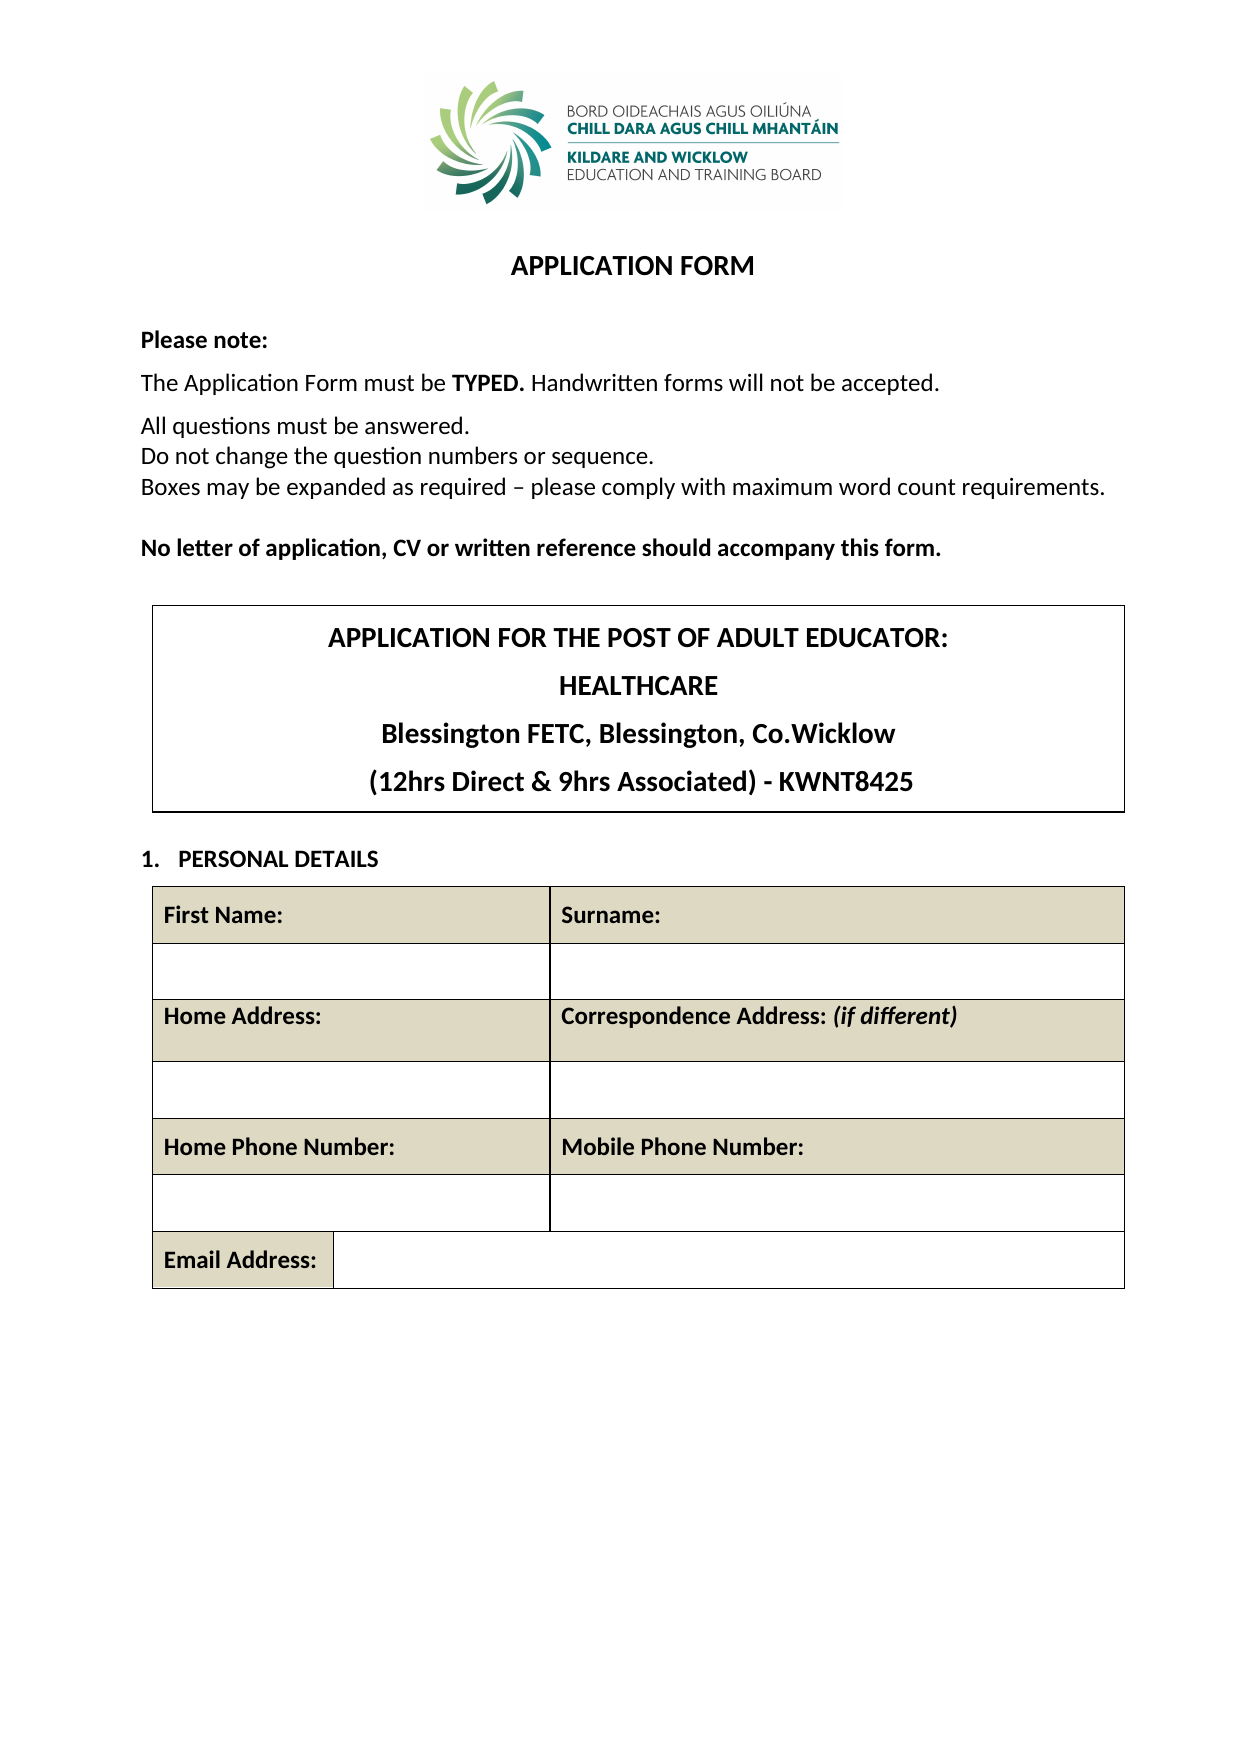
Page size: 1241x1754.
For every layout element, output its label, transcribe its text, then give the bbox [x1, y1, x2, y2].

picture [423, 73, 843, 212]
table_cell Correspondence Address: (if different) [551, 1000, 1124, 1061]
table_header First Name: [153, 887, 549, 943]
text The Application Form must be TYPED. Handwritten forms will not be accepted. [141, 367, 1125, 397]
table_cell [551, 1062, 1124, 1118]
table_header Surname: [551, 887, 1124, 943]
text Boxes may be expanded as required – please comply with maximum word count requirements. [141, 471, 1125, 501]
table_cell [153, 1062, 549, 1118]
table_cell [551, 1175, 1124, 1231]
table_header APPLICATION FOR THE POST OF ADULT EDUCATOR: HEALTHCARE Blessington FETC, Blessington, Co.Wicklow (12hrs Direct & 9hrs Associated) - KWNT8425 [153, 606, 1124, 811]
text Please note: [141, 324, 1125, 354]
table_cell Home Address: [153, 1000, 549, 1061]
table_cell [551, 944, 1124, 999]
table_cell [153, 1175, 549, 1231]
table_cell Mobile Phone Number: [551, 1119, 1124, 1174]
table_cell Home Phone Number: [153, 1119, 549, 1174]
text Do not change the question numbers or sequence. [141, 440, 1125, 471]
text All questions must be answered. [141, 410, 1125, 440]
text APPLICATION FORM [141, 247, 1125, 282]
table_cell [153, 944, 549, 999]
list PERSONAL DETAILS [141, 843, 1125, 873]
table_cell [334, 1232, 1124, 1287]
table_cell Email Address: [153, 1232, 333, 1287]
text No letter of application, CV or written reference should accompany this form. [141, 532, 1125, 562]
